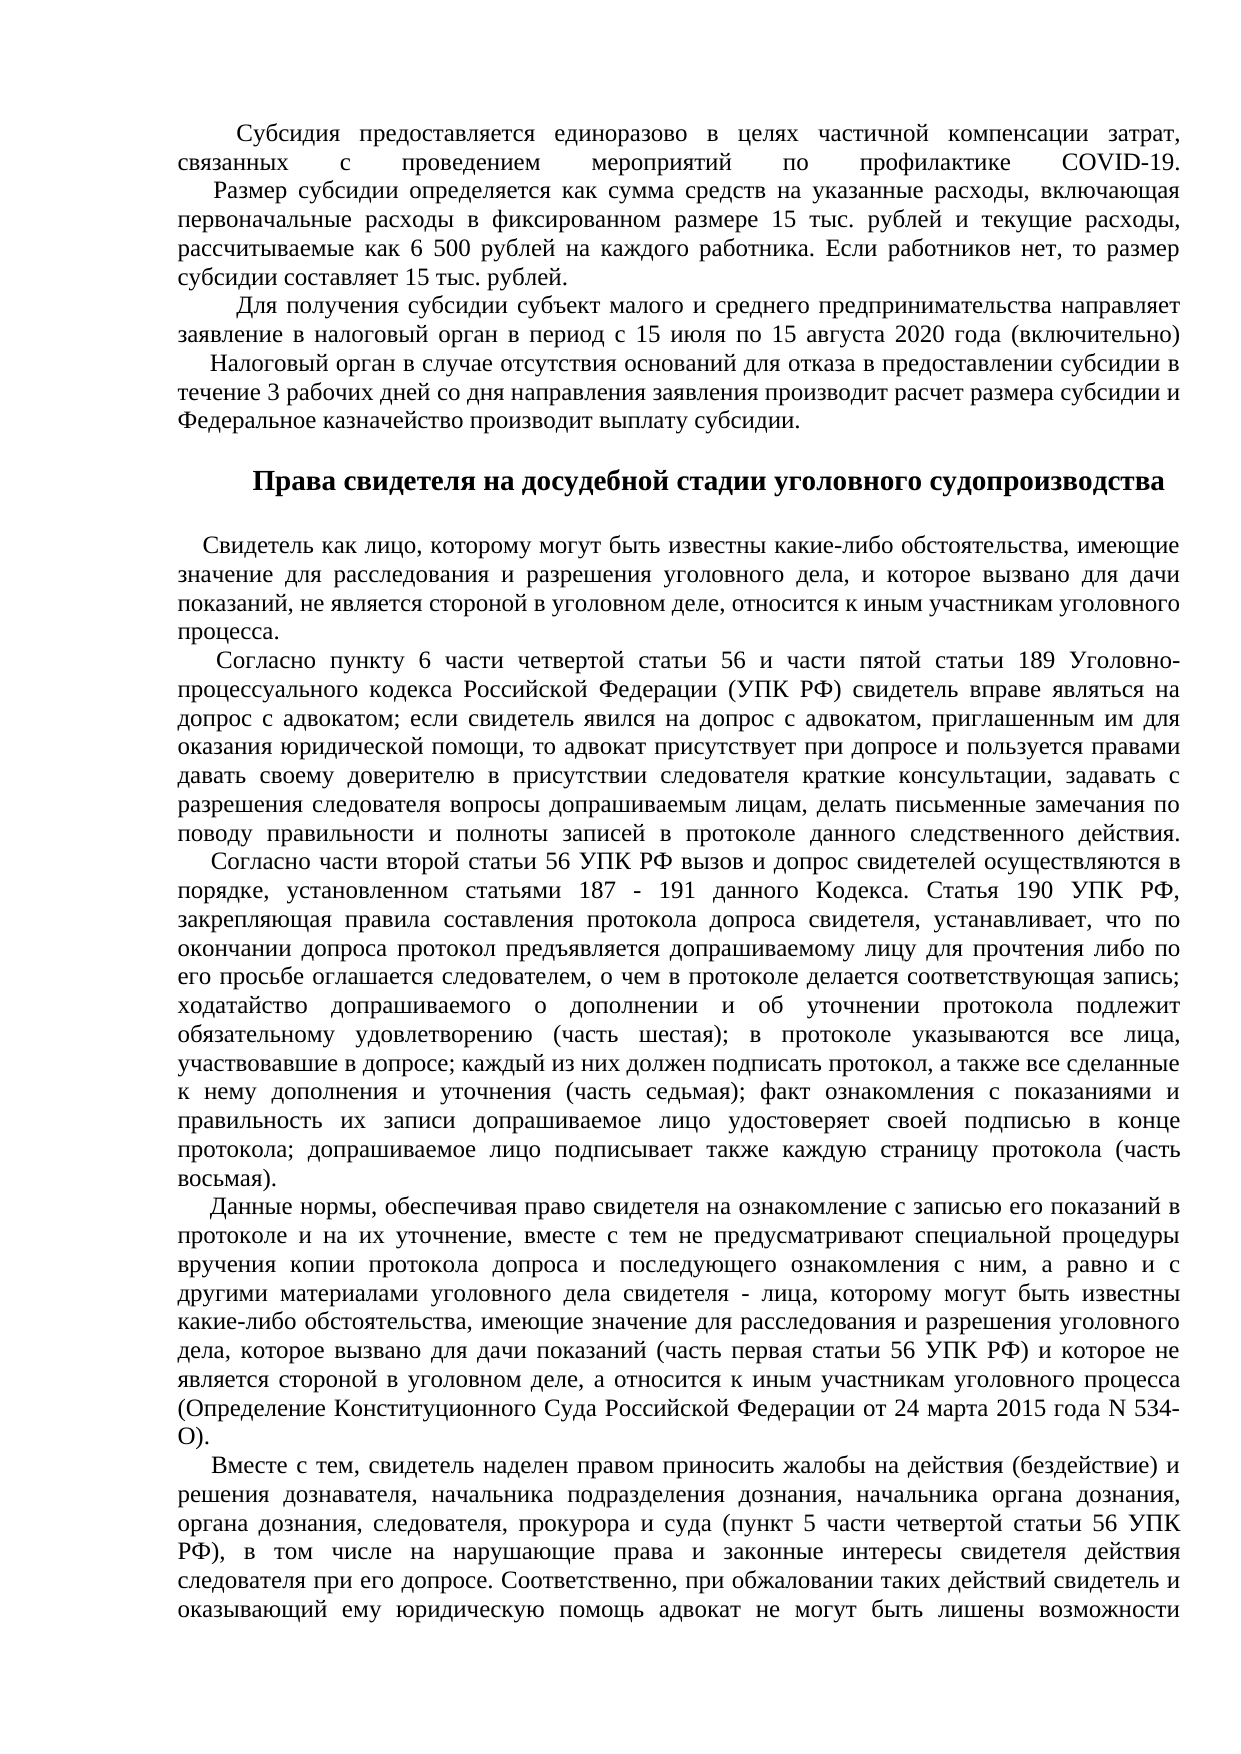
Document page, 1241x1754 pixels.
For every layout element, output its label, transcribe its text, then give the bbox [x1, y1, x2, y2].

text Для получения субсидии субъект малого и среднего предпринимательства направляет заявление в налоговый орган в период с 15 июля по 15 августа 2020 года (включительно) Налоговый орган в случае отсутствия оснований для отказа в предоставлении субсидии в течение 3 рабочих дней со дня направления заявления производит расчет размера субсидии и Федеральное казначейство производит выплату субсидии. [177, 291, 1181, 434]
text Субсидия предоставляется единоразово в целях частичной компенсации затрат, связанных с проведением мероприятий по профилактике COVID-19. Размер субсидии определяется как сумма средств на указанные расходы, включающая первоначальные расходы в фиксированном размере 15 тыс. рублей и текущие расходы, рассчитываемые как 6 500 рублей на каждого работника. Если работников нет, то размер субсидии составляет 15 тыс. рублей. [177, 118, 1181, 291]
text Права свидетеля на досудебной стадии уголовного судопроизводства [177, 463, 1181, 497]
